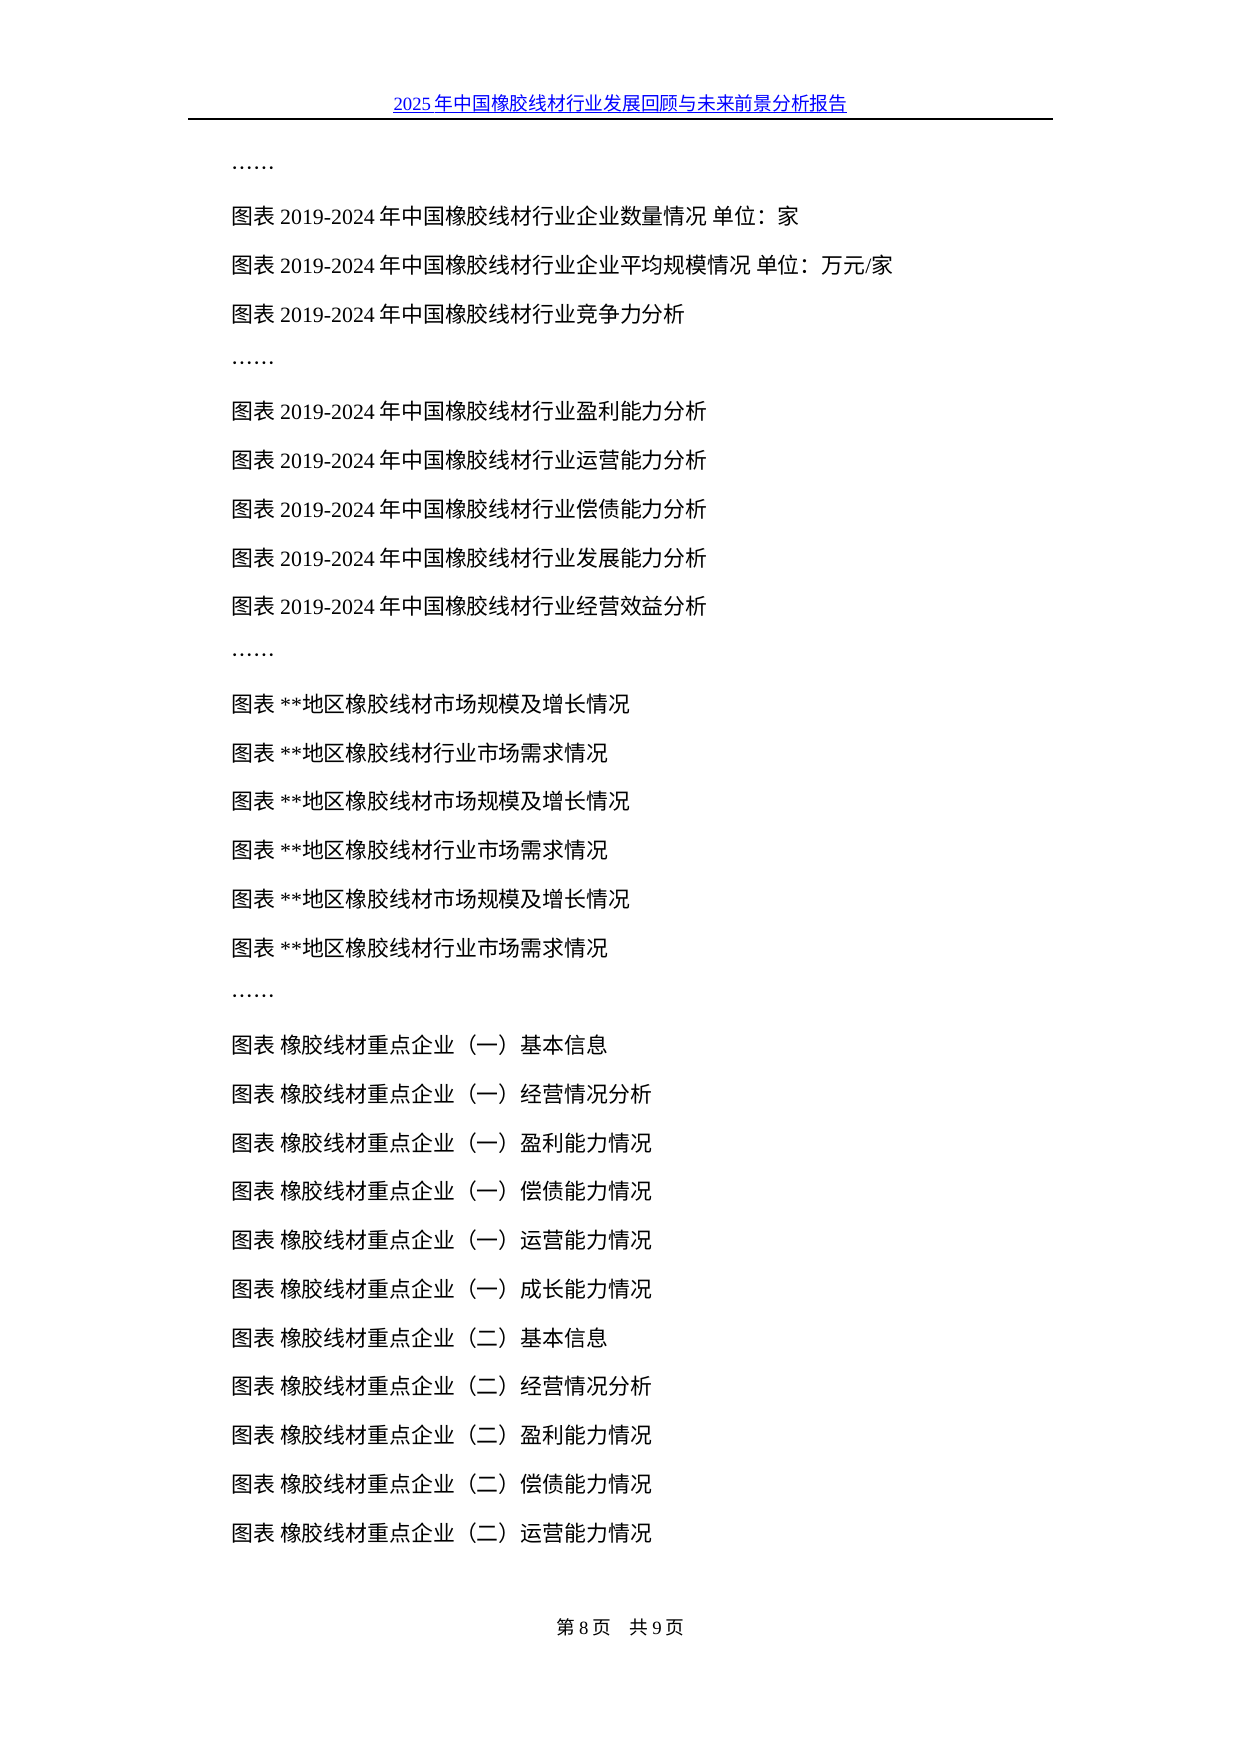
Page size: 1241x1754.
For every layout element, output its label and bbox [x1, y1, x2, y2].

text [187, 150, 1053, 1548]
